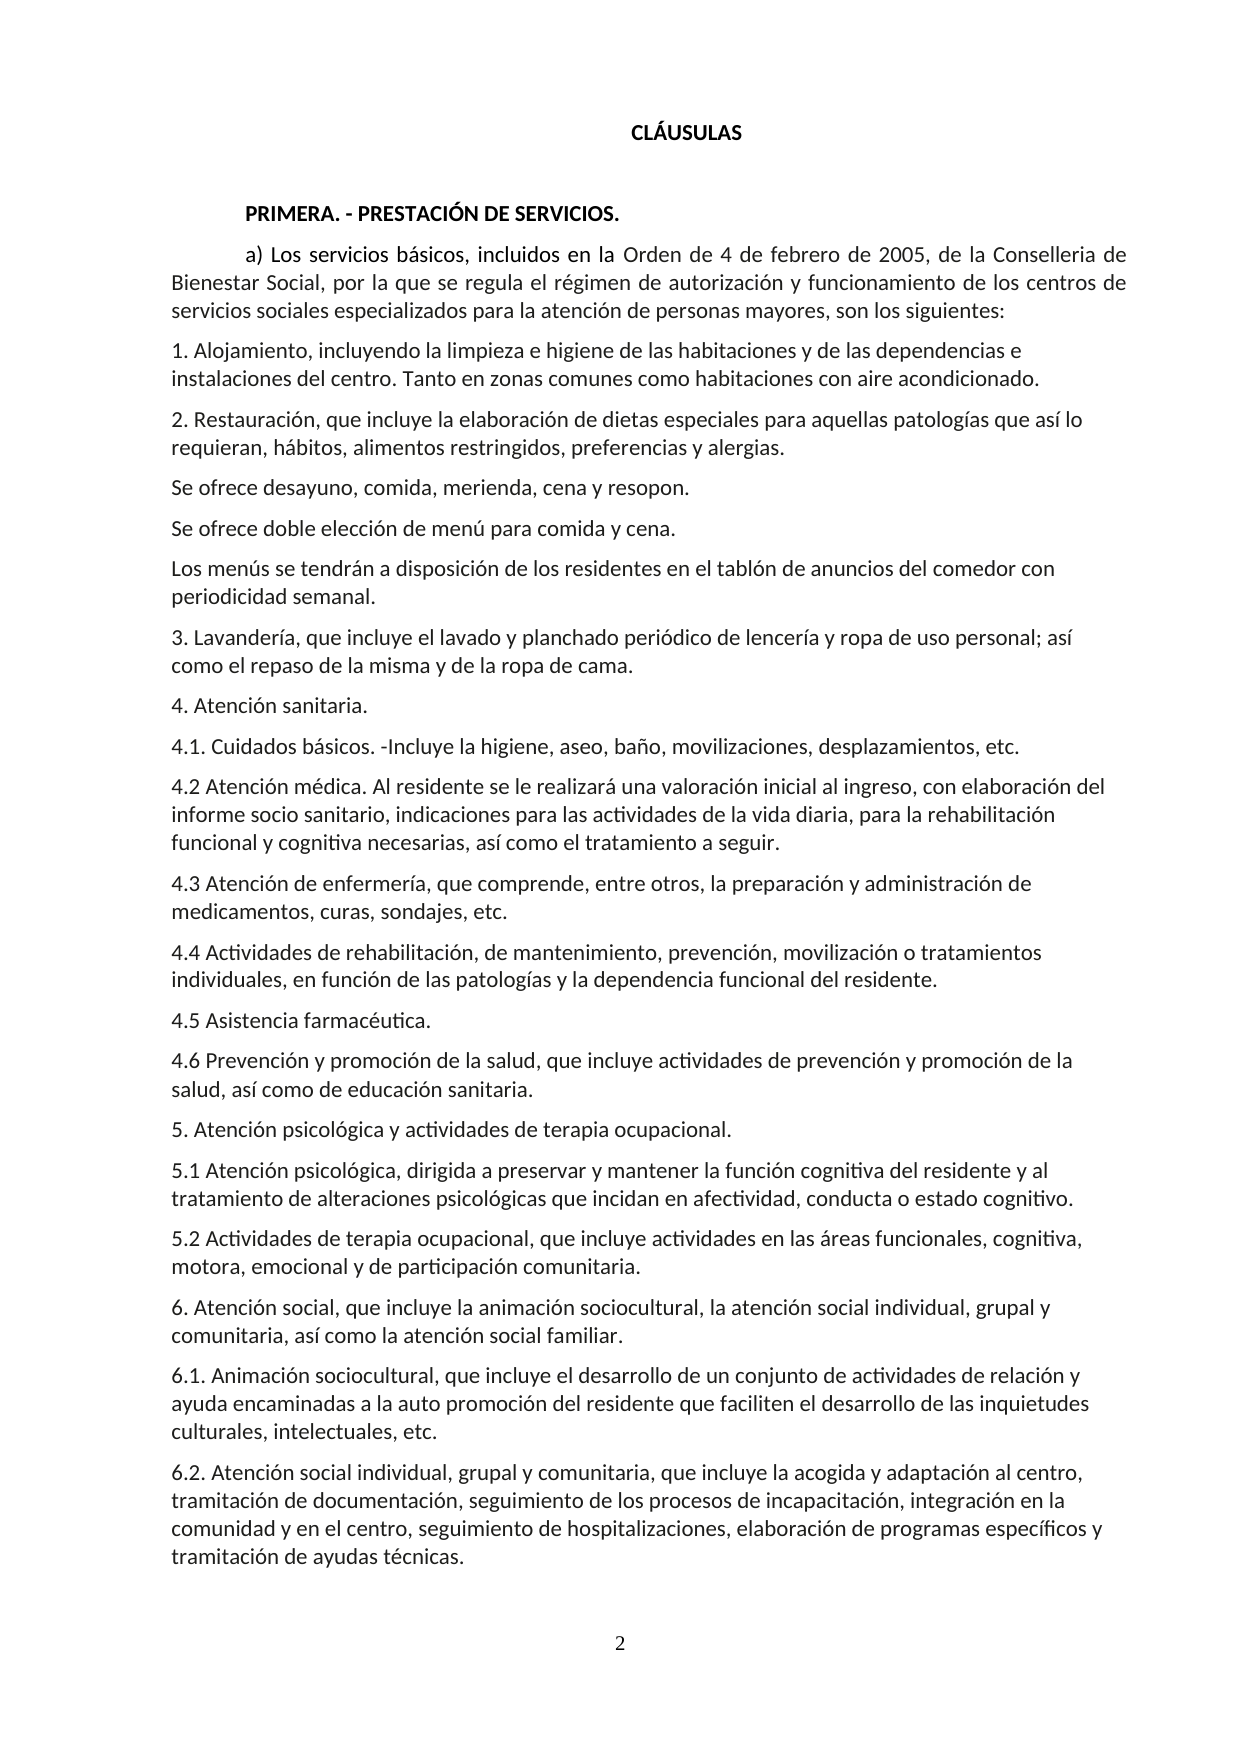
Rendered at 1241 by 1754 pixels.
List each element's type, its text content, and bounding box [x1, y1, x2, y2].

text 4.6 Prevención y promoción de la salud, que incluye actividades de prevención y promoción de la salud, así como de educación sanitaria. [171, 1047, 1128, 1103]
text 4.2 Atención médica. Al residente se le realizará una valoración inicial al ingreso, con elaboración del informe socio sanitario, indicaciones para las actividades de la vida diaria, para la rehabilitación funcional y cognitiva necesarias, así como el tratamiento a seguir. [171, 772, 1128, 857]
text 3. Lavandería, que incluye el lavado y planchado periódico de lencería y ropa de uso personal; así como el repaso de la misma y de la ropa de cama. [171, 623, 1128, 679]
text 6.1. Animación sociocultural, que incluye el desarrollo de un conjunto de actividades de relación y ayuda encaminadas a la auto promoción del residente que faciliten el desarrollo de las inquietudes culturales, intelectuales, etc. [171, 1361, 1128, 1445]
text 4.5 Asistencia farmacéutica. [171, 1006, 1128, 1034]
text 5.2 Actividades de terapia ocupacional, que incluye actividades en las áreas funcionales, cognitiva, motora, emocional y de participación comunitaria. [171, 1224, 1128, 1280]
text Los menús se tendrán a disposición de los residentes en el tablón de anuncios del comedor con periodicidad semanal. [171, 554, 1128, 610]
text 1. Alojamiento, incluyendo la limpieza e higiene de las habitaciones y de las dependencias e instalaciones del centro. Tanto en zonas comunes como habitaciones con aire acondicionado. [171, 336, 1128, 392]
text 5. Atención psicológica y actividades de terapia ocupacional. [171, 1115, 1128, 1143]
text 4.4 Actividades de rehabilitación, de mantenimiento, prevención, movilización o tratamientos individuales, en función de las patologías y la dependencia funcional del residente. [171, 938, 1128, 994]
text a) Los servicios básicos, incluidos en la Orden de 4 de febrero de 2005, de la Conselleria de Bienestar Social, por la que se regula el régimen de autorización y funcionamiento de los centros de servicios sociales especializados para la atención de personas mayores, son los siguientes: [171, 240, 1128, 324]
text CLÁUSULAS [171, 118, 1128, 146]
text 6. Atención social, que incluye la animación sociocultural, la atención social individual, grupal y comunitaria, así como la atención social familiar. [171, 1293, 1128, 1349]
text 4.1. Cuidados básicos. -Incluye la higiene, aseo, baño, movilizaciones, desplazamientos, etc. [171, 732, 1128, 760]
text Se ofrece desayuno, comida, merienda, cena y resopon. [171, 473, 1128, 501]
text 4.3 Atención de enfermería, que comprende, entre otros, la preparación y administración de medicamentos, curas, sondajes, etc. [171, 869, 1128, 925]
text PRIMERA. - PRESTACIÓN DE SERVICIOS. [171, 199, 1128, 227]
text Se ofrece doble elección de menú para comida y cena. [171, 514, 1128, 542]
text 2. Restauración, que incluye la elaboración de dietas especiales para aquellas patologías que así lo requieran, hábitos, alimentos restringidos, preferencias y alergias. [171, 405, 1128, 461]
text 4. Atención sanitaria. [171, 691, 1128, 719]
text 6.2. Atención social individual, grupal y comunitaria, que incluye la acogida y adaptación al centro, tramitación de documentación, seguimiento de los procesos de incapacitación, integración en la comunidad y en el centro, seguimiento de hospitalizaciones, elaboración de programas específicos y tramitación de ayudas técnicas. [171, 1458, 1128, 1570]
text 5.1 Atención psicológica, dirigida a preservar y mantener la función cognitiva del residente y al tratamiento de alteraciones psicológicas que incidan en afectividad, conducta o estado cognitivo. [171, 1156, 1128, 1212]
